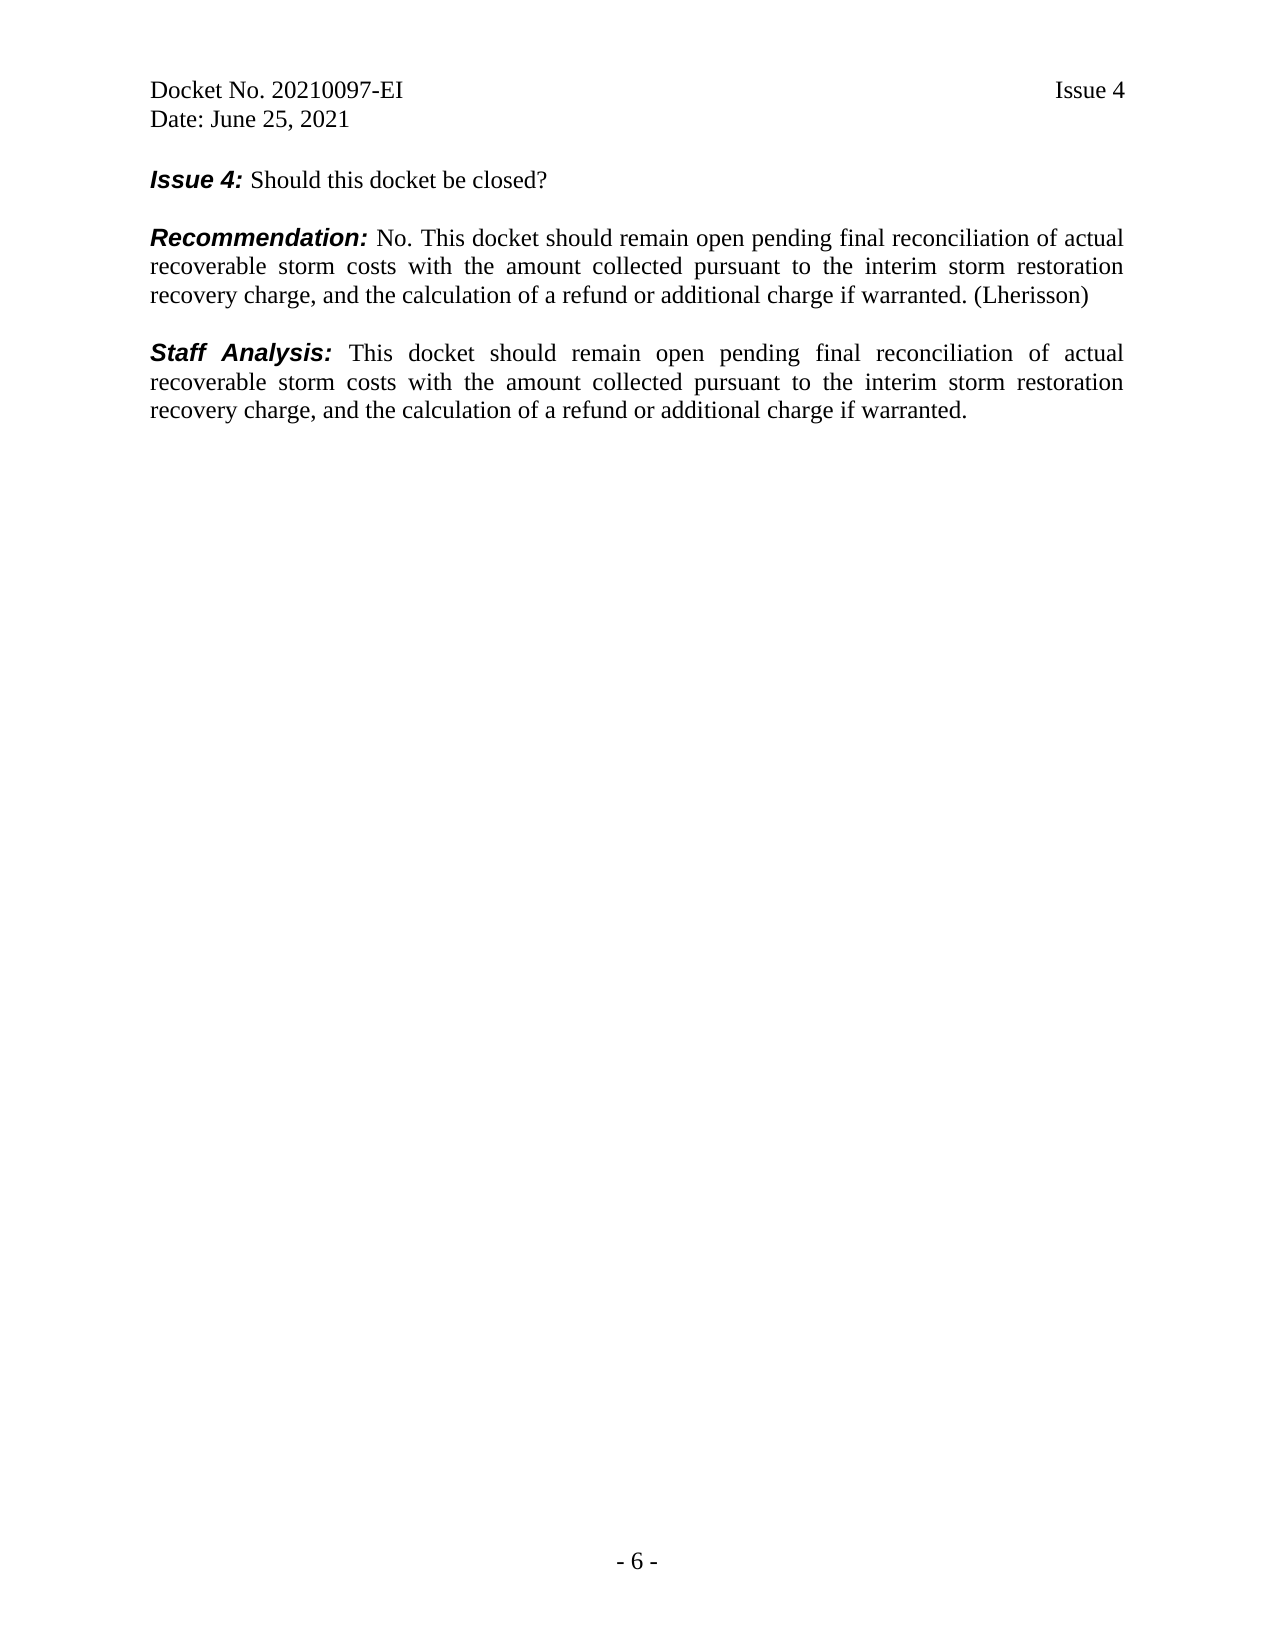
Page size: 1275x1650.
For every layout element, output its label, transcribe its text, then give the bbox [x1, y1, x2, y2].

text Recommendation: No. This docket should remain open pending final reconciliation of actual recoverable storm costs with the amount collected pursuant to the interim storm restoration recovery charge, and the calculation of a refund or additional charge if warranted. (Lherisson) [150, 223, 1125, 309]
text Staff Analysis: This docket should remain open pending final reconciliation of actual recoverable storm costs with the amount collected pursuant to the interim storm restoration recovery charge, and the calculation of a refund or additional charge if warranted. [150, 338, 1125, 424]
text Issue 4: Should this docket be closed? [150, 165, 1125, 194]
